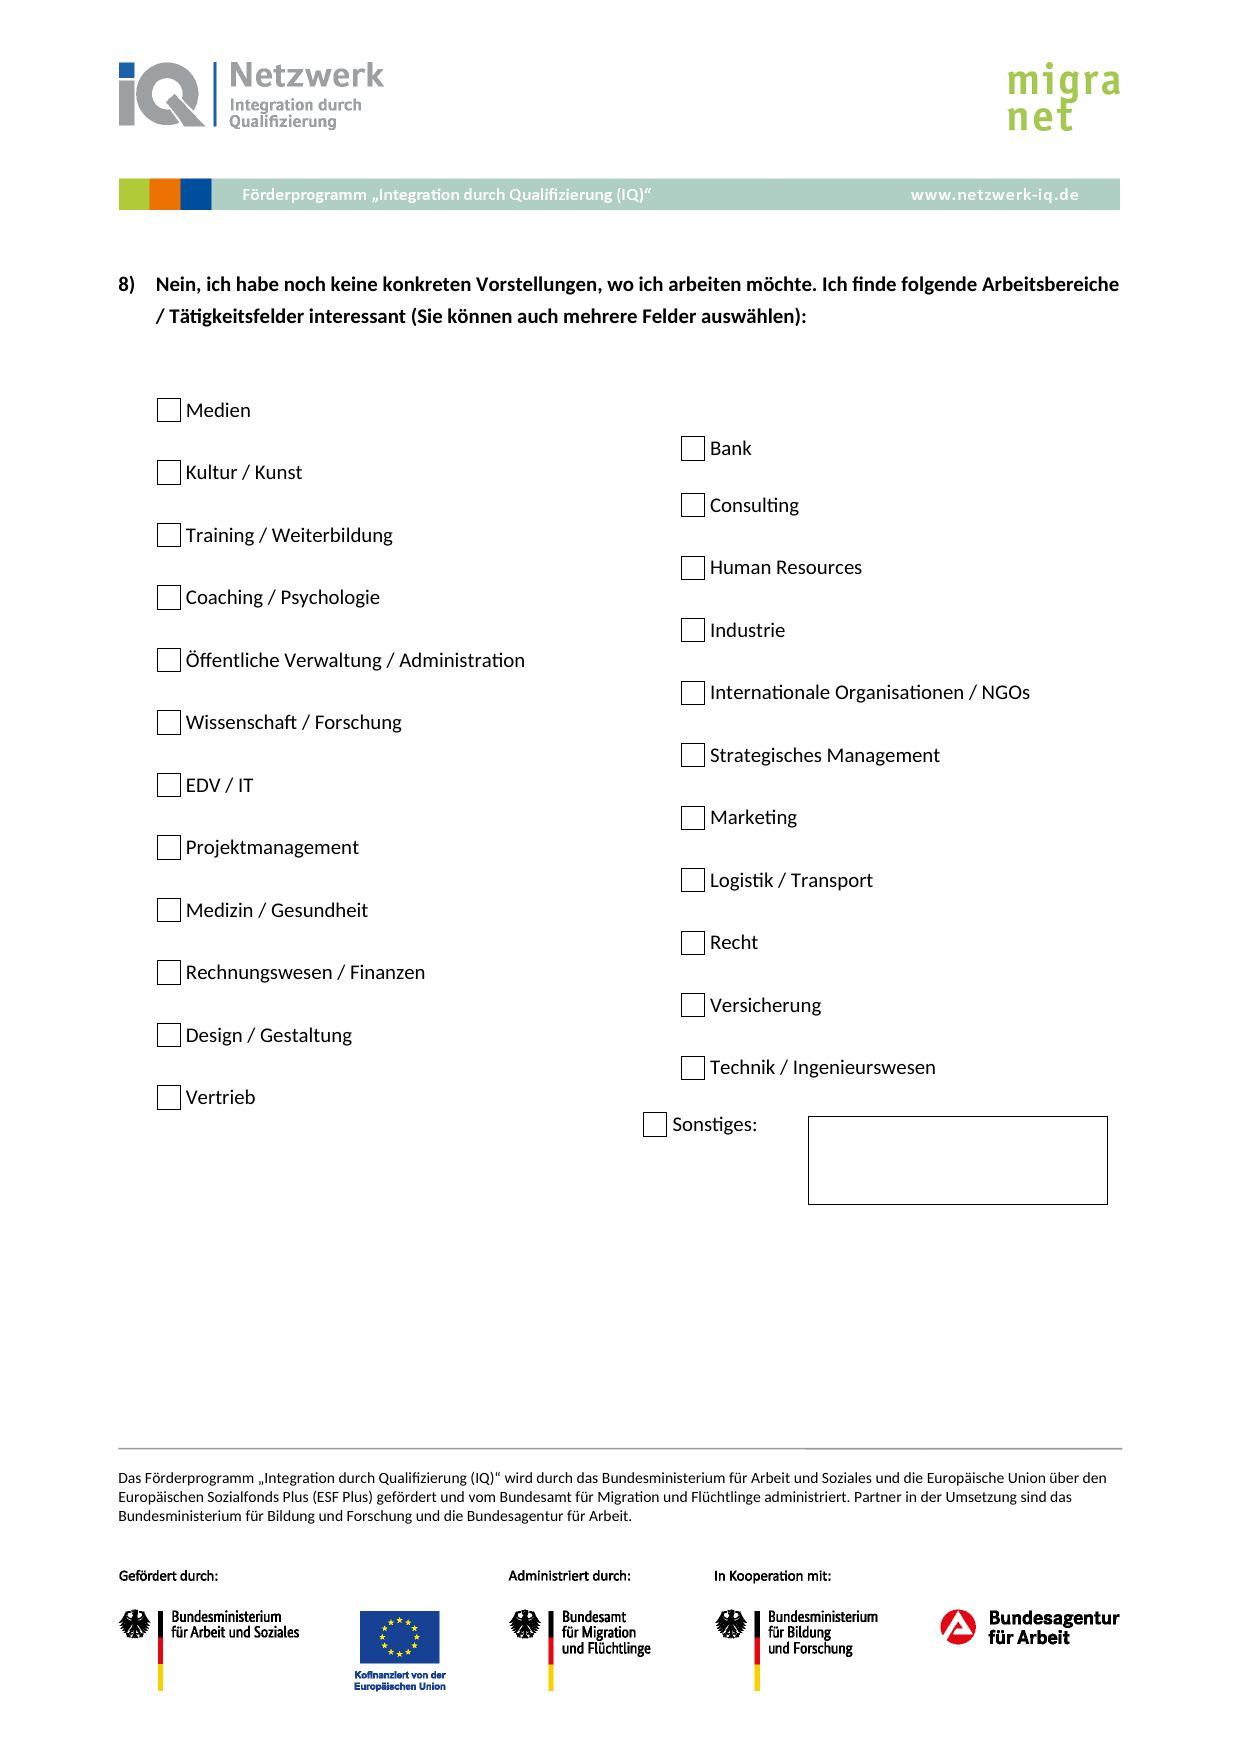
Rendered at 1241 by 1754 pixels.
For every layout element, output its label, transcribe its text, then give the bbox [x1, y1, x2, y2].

text Consulting [627, 486, 1122, 517]
text Strategisches Management [627, 736, 1122, 767]
text Recht [627, 924, 1122, 955]
picture [1, 3, 1237, 1750]
text Logistik / Transport [627, 861, 1122, 892]
table_header [809, 1117, 1107, 1203]
table_header Medien Kultur / Kunst Training / Weiterbildung Coaching / Psychologie Öffentliche Verwaltung / Administration Wissenschaft / Forschung EDV / IT Projektmanagement Medizin / Gesundheit Rechnungswesen / Finanzen Design / Gestaltung Vertrieb [107, 391, 627, 1141]
text Versicherung [627, 986, 1122, 1017]
text Marketing [627, 799, 1122, 830]
text Industrie [627, 611, 1122, 642]
text Sonstiges: [627, 1111, 1181, 1137]
list Nein, ich habe noch keine konkreten Vorstellungen, wo ich arbeiten möchte. Ich finde folgende Arbeitsbereiche / Tätigkeitsfelder interessant (Sie können auch mehrere Felder auswählen): [118, 266, 1122, 328]
text Technik / Ingenieurswesen [627, 1049, 1122, 1080]
text Bank [627, 429, 1122, 461]
text Human Resources [627, 549, 1122, 580]
text Internationale Organisationen / NGOs [627, 674, 1122, 705]
